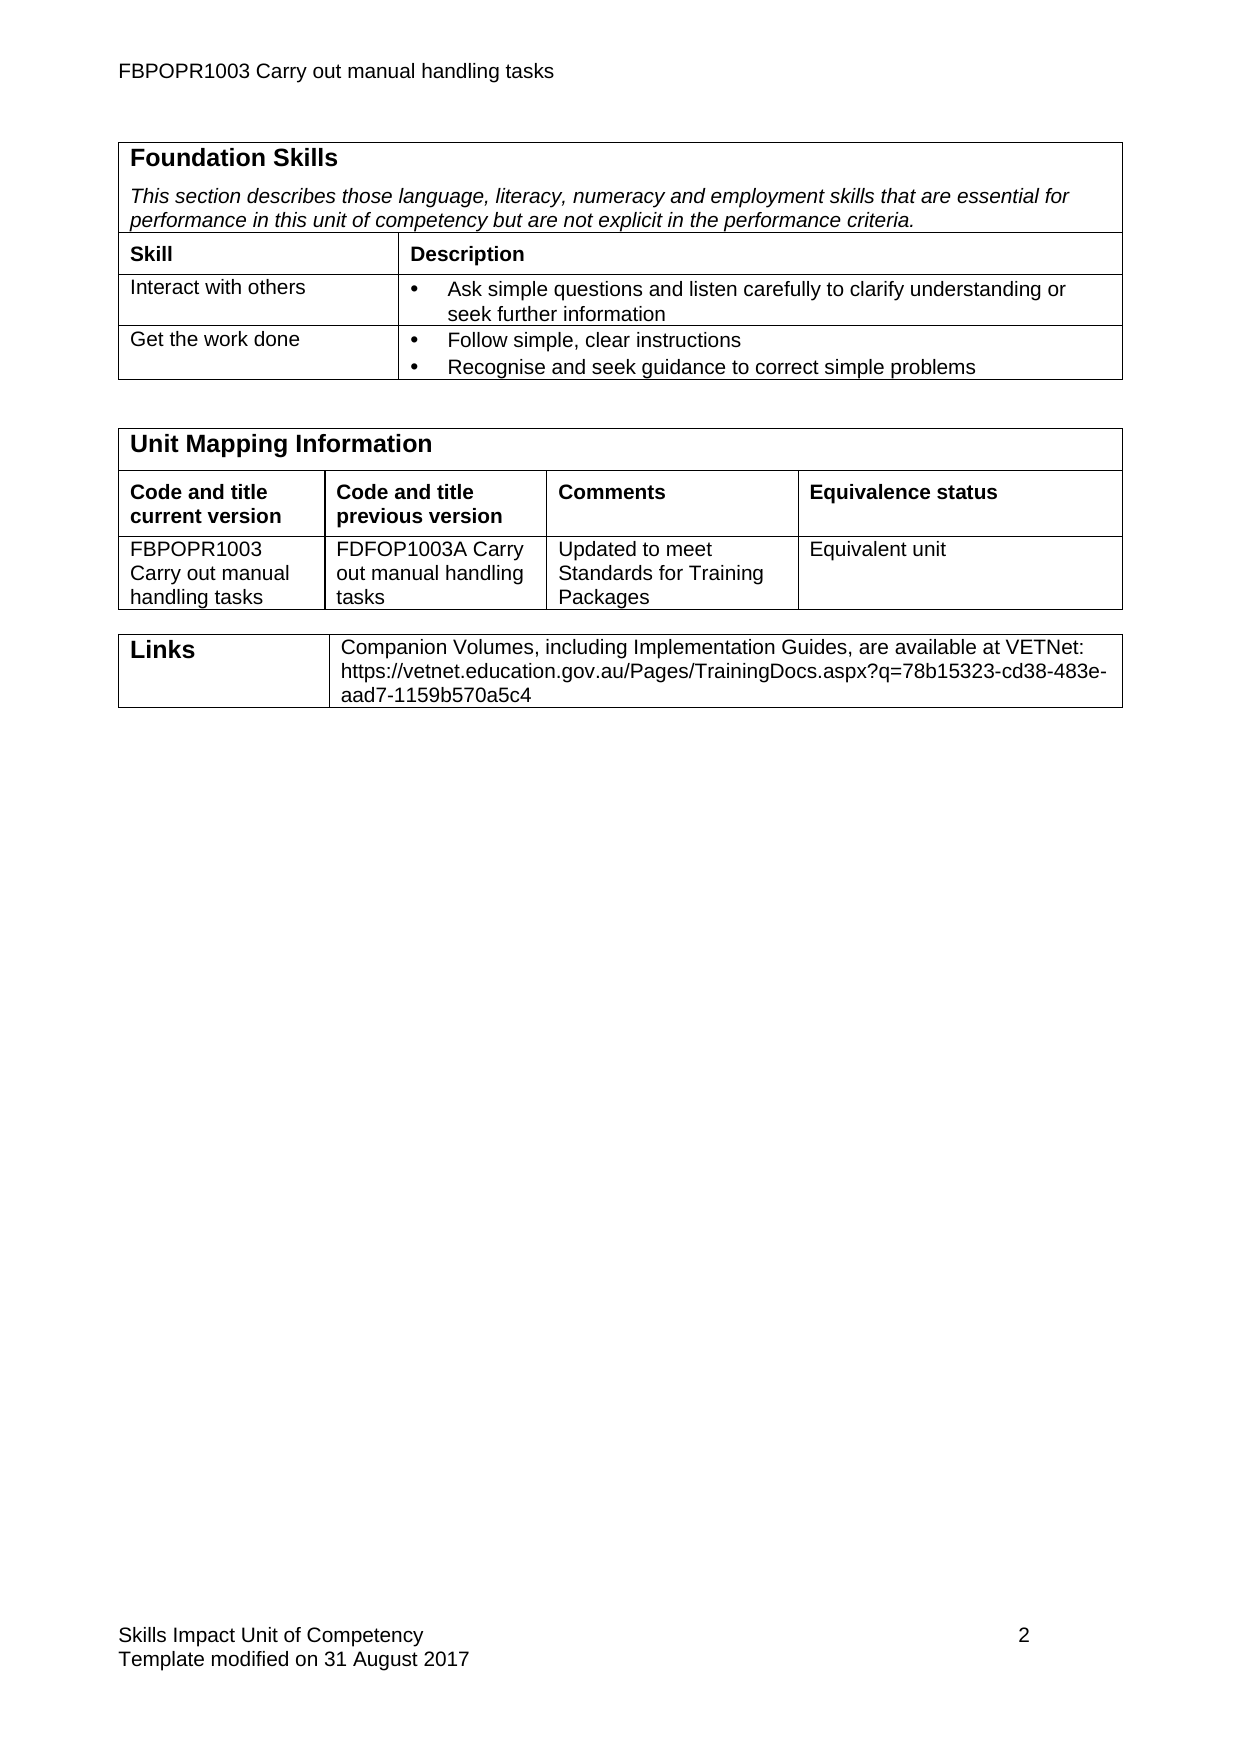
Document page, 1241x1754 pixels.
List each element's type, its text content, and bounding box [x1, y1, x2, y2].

table_header Links [119, 635, 329, 707]
table_cell Equivalent unit [799, 537, 1122, 609]
table_cell FDFOP1003A Carry out manual handling tasks [326, 537, 546, 609]
table_cell Description [399, 233, 1122, 274]
table_cell Comments [547, 471, 798, 536]
table_cell Get the work done [119, 326, 398, 379]
table_cell Interact with others [119, 275, 398, 325]
table_header Companion Volumes, including Implementation Guides, are available at VETNet: https://vetnet.education.gov.au/Pages/TrainingDocs.aspx?q=78b15323-cd38-483e-aad7-1159b570a5c4 [330, 635, 1122, 707]
table_cell Skill [119, 233, 398, 274]
table_header Foundation Skills This section describes those language, literacy, numeracy and employment skills that are essential for performance in this unit of competency but are not explicit in the performance criteria. [119, 143, 1122, 232]
table_header Unit Mapping Information [119, 429, 1122, 470]
table_cell Code and title current version [119, 471, 324, 536]
table_cell Updated to meet Standards for Training Packages [547, 537, 798, 609]
table_cell Equivalence status [799, 471, 1122, 536]
table_cell FBPOPR1003 Carry out manual handling tasks [119, 537, 324, 609]
table_cell Ask simple questions and listen carefully to clarify understanding or seek further information [399, 275, 1122, 325]
table_cell Code and title previous version [326, 471, 546, 536]
table_cell Follow simple, clear instructions Recognise and seek guidance to correct simple problems [399, 326, 1122, 379]
